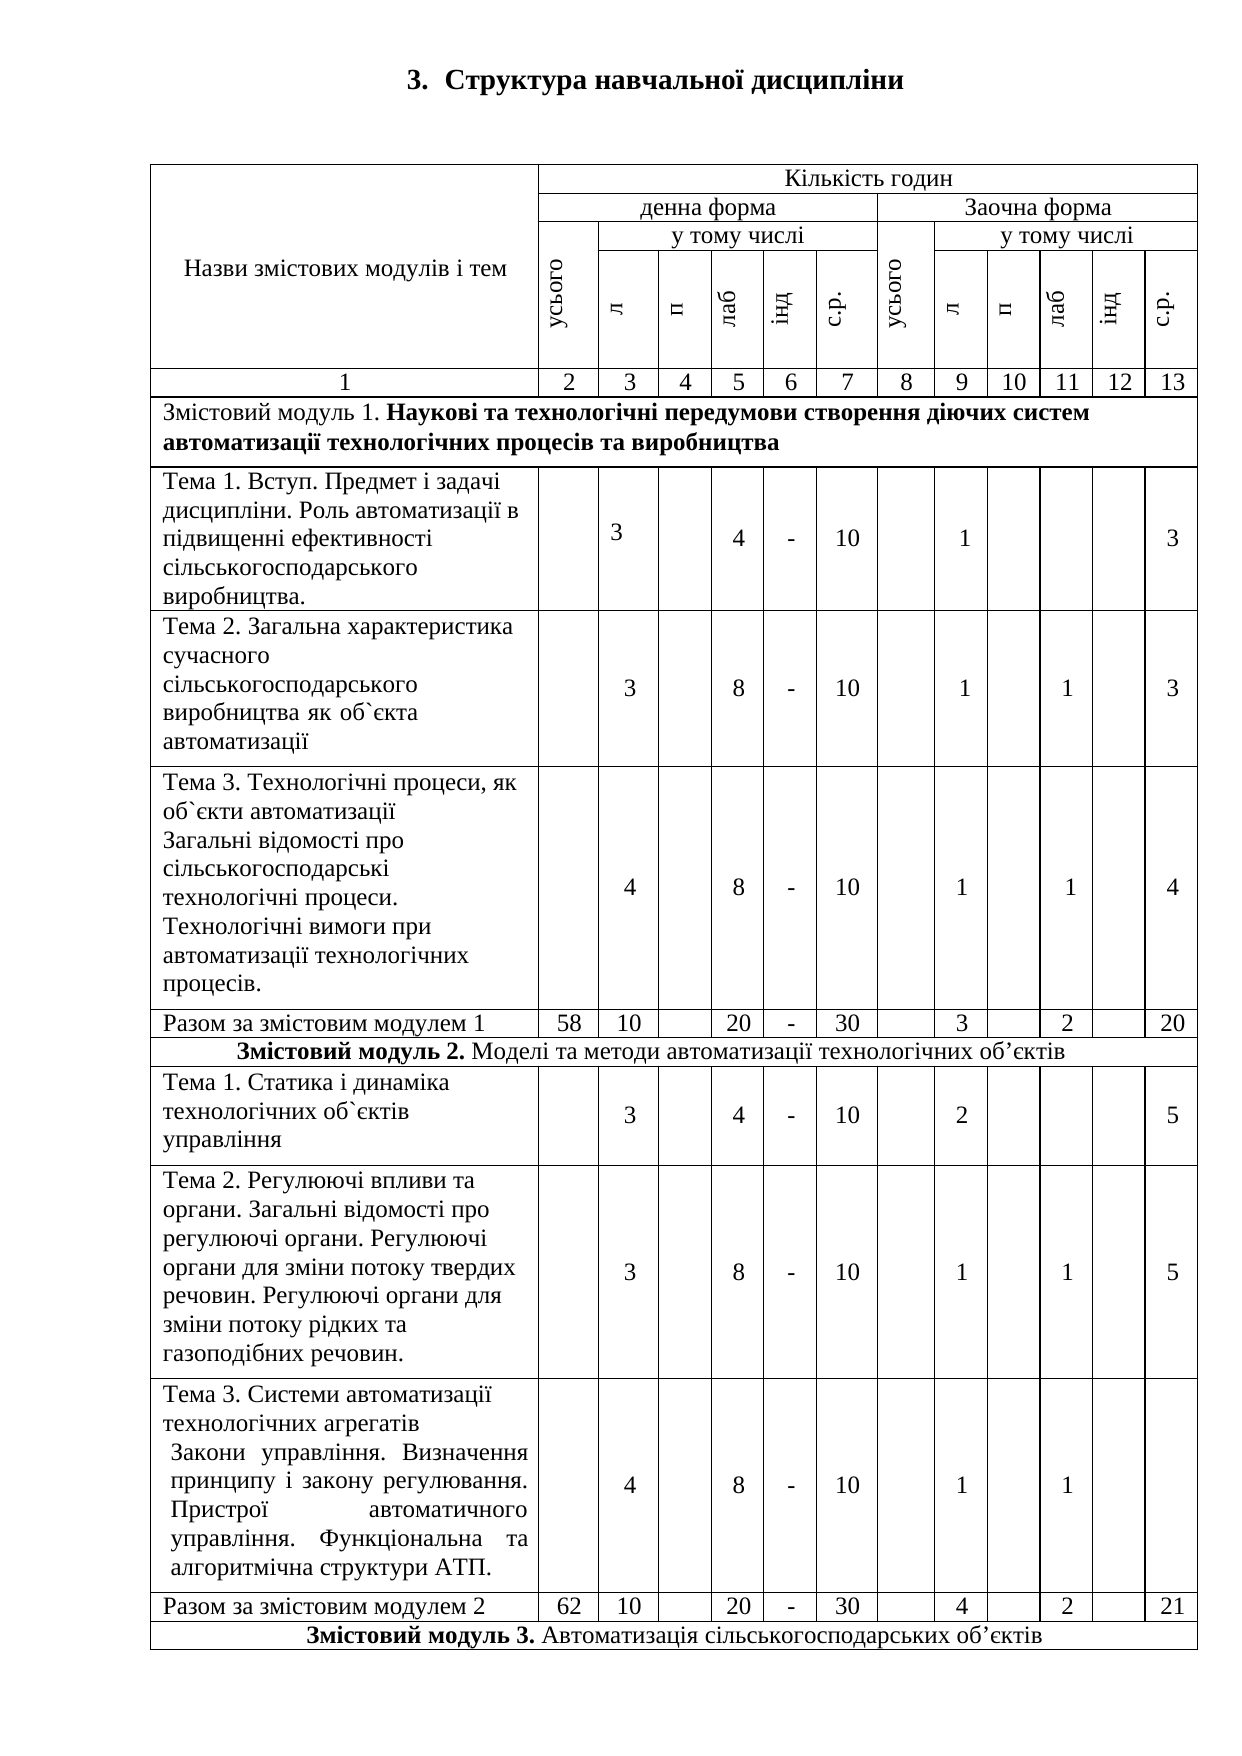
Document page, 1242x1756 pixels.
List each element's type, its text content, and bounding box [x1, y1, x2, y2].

table_header Кількість годин [539, 165, 1197, 193]
table_cell 1 [935, 1379, 987, 1592]
table_cell 58 [539, 1010, 598, 1037]
table_cell с.р. [817, 251, 877, 368]
table_cell [659, 468, 711, 610]
table_cell п [988, 251, 1039, 368]
table_cell [1093, 1593, 1144, 1621]
table_cell 1 [935, 611, 987, 766]
table_cell [1041, 468, 1092, 610]
table_cell [659, 1166, 711, 1378]
table_cell 8 [878, 369, 934, 396]
table_cell 10 [817, 468, 877, 610]
table_cell - [764, 1010, 816, 1037]
table_cell [988, 1166, 1039, 1378]
table_cell [988, 1379, 1039, 1592]
table_cell Тема 1. Статика і динаміка технологічних об`єктів управління [151, 1067, 538, 1164]
table_cell 13 [1146, 369, 1197, 396]
table_cell 3 [935, 1010, 987, 1037]
table_cell [659, 1010, 711, 1037]
table_cell - [764, 1593, 816, 1621]
table_cell 10 [599, 1593, 658, 1621]
table_cell [988, 468, 1039, 610]
table_cell - [764, 1379, 816, 1592]
table_cell 10 [817, 1166, 877, 1378]
table_cell 4 [712, 468, 763, 610]
table_cell Тема 1. Вступ. Предмет і задачі дисципліни. Роль автоматизації в підвищенні ефективності сільськогосподарського виробництва. [151, 468, 538, 610]
table_cell [878, 468, 934, 610]
table_cell [659, 1593, 711, 1621]
table_cell Разом за змістовим модулем 1 [151, 1010, 538, 1037]
table_cell [878, 1067, 934, 1164]
table_cell усього [539, 222, 598, 368]
table_cell [878, 611, 934, 766]
table_cell [878, 767, 934, 1009]
table_cell 4 [712, 1067, 763, 1164]
table_cell інд [1093, 251, 1144, 368]
table_cell 5 [712, 369, 763, 396]
table_cell п [659, 251, 711, 368]
table_cell 5 [1146, 1067, 1197, 1164]
table_cell 4 [935, 1593, 987, 1621]
table_cell 12 [1093, 369, 1144, 396]
table_cell 3 [599, 1067, 658, 1164]
table_cell інд [764, 251, 816, 368]
table_cell 2 [1041, 1010, 1092, 1037]
table_cell [878, 1166, 934, 1378]
table_cell усього [878, 222, 934, 368]
table_cell [539, 611, 598, 766]
table_cell 8 [712, 767, 763, 1009]
table_cell 1 [1041, 1166, 1092, 1378]
table_cell лаб [712, 251, 763, 368]
table_cell 20 [712, 1010, 763, 1037]
table_cell 5 [1146, 1166, 1197, 1378]
table_cell 8 [712, 1379, 763, 1592]
table_cell у тому числі [599, 222, 877, 250]
table_cell 1 [1041, 1379, 1092, 1592]
table_cell с.р. [1146, 251, 1197, 368]
table_cell Тема 3. Технологічні процеси, як об`єкти автоматизації Загальні відомості про сільськогосподарські технологічні процеси. Технологічні вимоги при автоматизації технологічних процесів. [151, 767, 538, 1009]
table_cell 21 [1146, 1593, 1197, 1621]
table_cell 1 [935, 468, 987, 610]
table_cell [539, 1379, 598, 1592]
table_cell [878, 1593, 934, 1621]
table_cell 30 [817, 1010, 877, 1037]
table_cell [539, 468, 598, 610]
table_cell 3 [1146, 468, 1197, 610]
table_cell 9 [935, 369, 987, 396]
table_cell у тому числі [935, 222, 1197, 250]
table_cell 7 [817, 369, 877, 396]
table_cell [988, 611, 1039, 766]
table_cell [878, 1379, 934, 1592]
table_cell - [764, 468, 816, 610]
table_cell [988, 767, 1039, 1009]
table_cell - [764, 1166, 816, 1378]
table_cell - [764, 611, 816, 766]
table_cell [539, 1166, 598, 1378]
table_cell - [764, 767, 816, 1009]
table_cell Змістовий модуль 1. Наукові та технологічні передумови створення діючих систем автоматизації технологічних процесів та виробництва [151, 398, 1197, 466]
table_cell денна форма [539, 194, 877, 221]
subtitle Структура навчальної дисципліни [407, 62, 1210, 96]
table_cell 20 [1146, 1010, 1197, 1037]
table_cell 2 [539, 369, 598, 396]
table_cell 10 [988, 369, 1039, 396]
table_cell 10 [817, 611, 877, 766]
table_cell [1093, 1010, 1144, 1037]
table_cell 1 [935, 1166, 987, 1378]
table_cell 10 [817, 1379, 877, 1592]
table_cell [539, 767, 598, 1009]
table_cell [659, 1067, 711, 1164]
table_cell 3 [599, 611, 658, 766]
table_cell Тема 2. Загальна характеристика сучасного сільськогосподарського виробництва як об`єкта автоматизації [151, 611, 538, 766]
table_cell 3 [1146, 611, 1197, 766]
table_cell [659, 611, 711, 766]
table_cell [1093, 1379, 1144, 1592]
table_cell [878, 1010, 934, 1037]
table_cell 4 [659, 369, 711, 396]
table_cell 1 [1041, 767, 1092, 1009]
table_cell 62 [539, 1593, 598, 1621]
table_cell [1093, 468, 1144, 610]
table_cell 10 [599, 1010, 658, 1037]
table_cell [988, 1067, 1039, 1164]
table_cell [1146, 1379, 1197, 1592]
table_cell Разом за змістовим модулем 2 [151, 1593, 538, 1621]
table_cell 10 [817, 767, 877, 1009]
table_cell [659, 1379, 711, 1592]
table_cell л [935, 251, 987, 368]
table_cell 10 [817, 1067, 877, 1164]
table_cell [539, 1067, 598, 1164]
table_cell 8 [712, 611, 763, 766]
table_cell - [764, 1067, 816, 1164]
table_cell 4 [599, 767, 658, 1009]
table_cell лаб [1041, 251, 1092, 368]
table_cell [1041, 1067, 1092, 1164]
table_header Назви змістових модулів і тем [151, 165, 538, 368]
table_cell 2 [1041, 1593, 1092, 1621]
table_cell 4 [1146, 767, 1197, 1009]
table_cell 1 [151, 369, 538, 396]
table_cell 11 [1041, 369, 1092, 396]
table_cell 4 [599, 1379, 658, 1592]
table_cell 2 [935, 1067, 987, 1164]
table_cell [988, 1593, 1039, 1621]
table_cell Тема 2. Регулюючі впливи та органи. Загальні відомості про регулюючі органи. Регулюючі органи для зміни потоку твердих речовин. Регулюючі органи для зміни потоку рідких та газоподібних речовин. [151, 1166, 538, 1378]
table_cell [659, 767, 711, 1009]
table_cell 1 [1041, 611, 1092, 766]
table_cell Тема 3. Системи автоматизації технологічних агрегатів Закони управління. Визначення принципу і закону регулювання. Пристрої автоматичного управління. Функціональна та алгоритмічна структури АТП. [151, 1379, 538, 1592]
table_cell 8 [712, 1166, 763, 1378]
table_cell 3 [599, 468, 658, 610]
table_cell 3 [599, 369, 658, 396]
table_cell Змістовий модуль 2. Моделі та методи автоматизації технологічних об’єктів [151, 1038, 1197, 1066]
table_cell [988, 1010, 1039, 1037]
table_cell 6 [764, 369, 816, 396]
table_cell 1 [935, 767, 987, 1009]
table_cell Заочна форма [878, 194, 1197, 221]
table_cell Змістовий модуль 3. Автоматизація сільськогосподарських об’єктів [151, 1622, 1197, 1649]
table_cell [1093, 1166, 1144, 1378]
table_cell 30 [817, 1593, 877, 1621]
table_cell 20 [712, 1593, 763, 1621]
table_cell 3 [599, 1166, 658, 1378]
table_cell [1093, 611, 1144, 766]
table_cell [1093, 1067, 1144, 1164]
table_cell л [599, 251, 658, 368]
table_cell [1093, 767, 1144, 1009]
